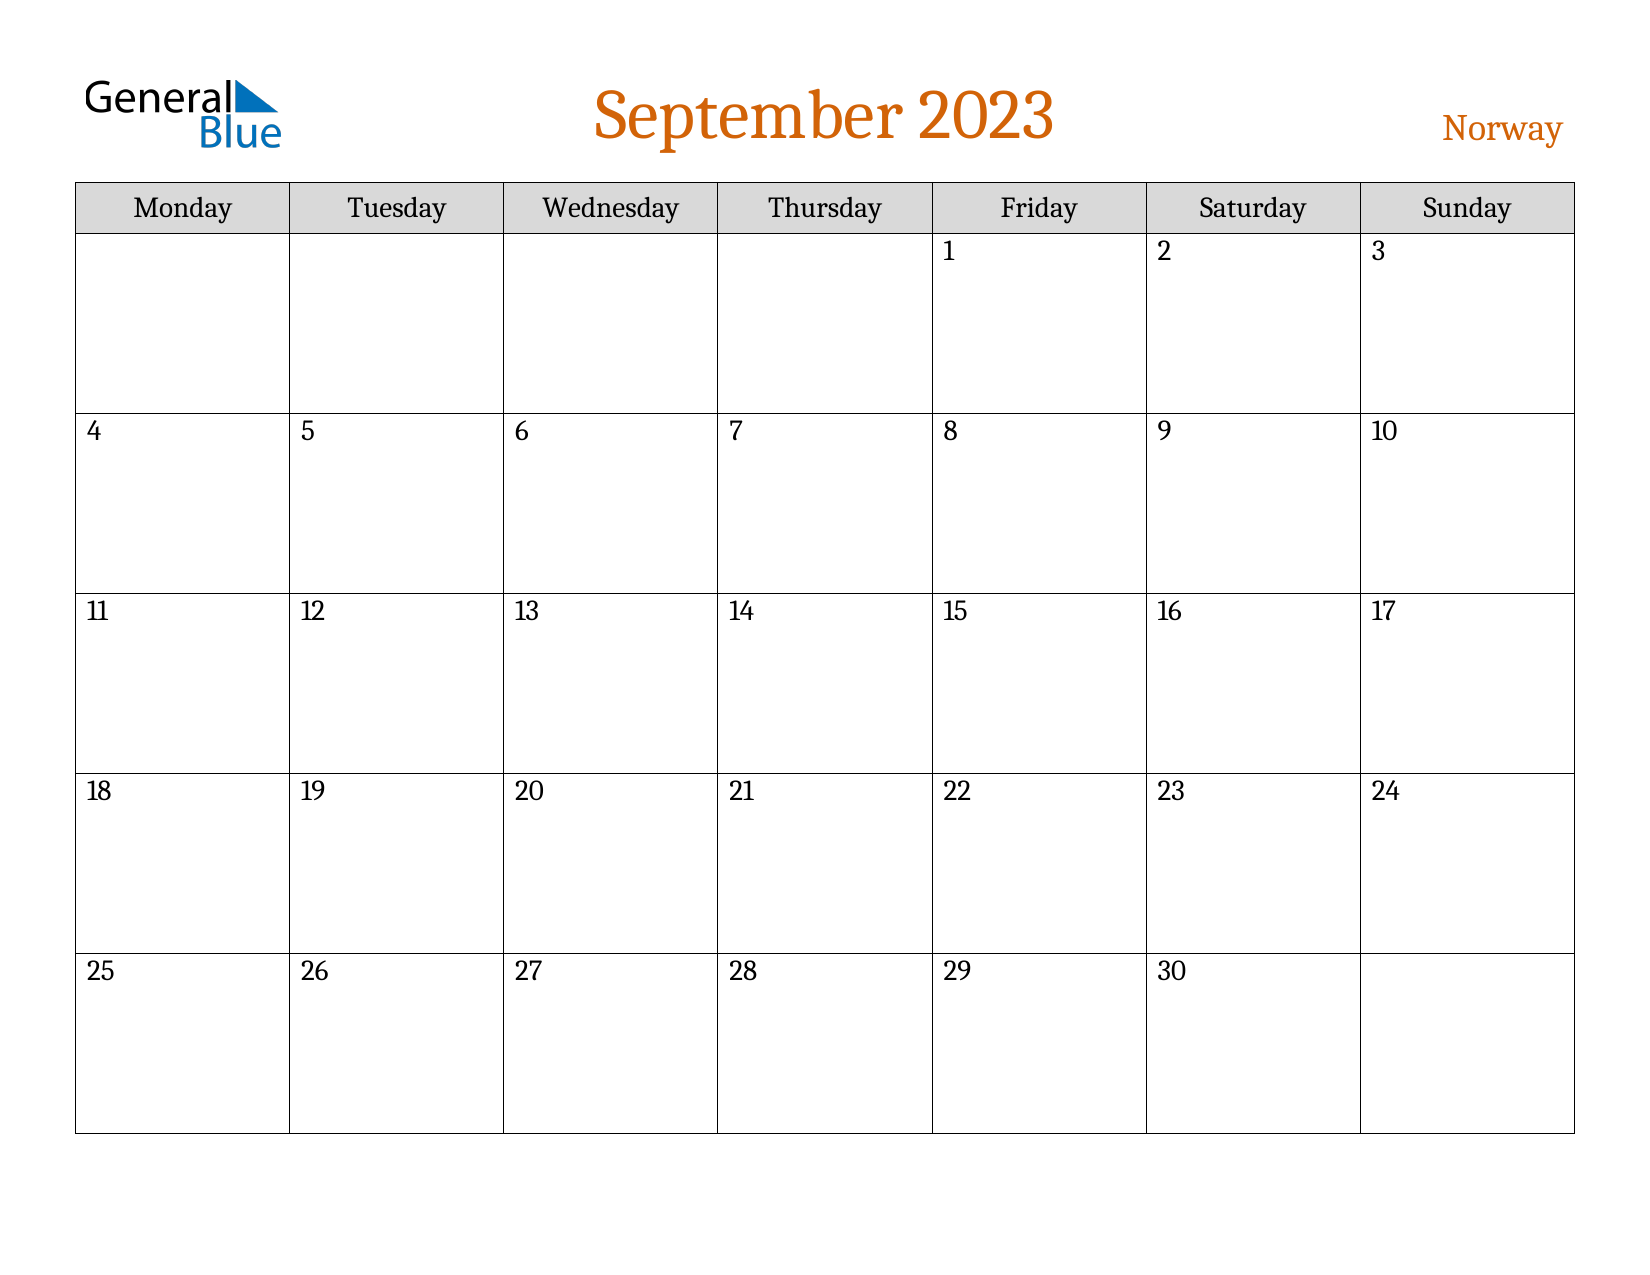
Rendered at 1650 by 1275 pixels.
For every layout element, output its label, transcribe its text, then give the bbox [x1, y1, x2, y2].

table_cell [718, 990, 932, 1133]
table_cell Wednesday [504, 183, 717, 233]
table_cell 2 [1147, 234, 1360, 270]
table_cell 12 [290, 594, 503, 630]
table_cell 5 [290, 414, 503, 450]
table_cell 6 [504, 414, 717, 450]
table_cell [504, 630, 717, 773]
table_cell [718, 450, 932, 593]
table_cell [718, 270, 932, 413]
table_cell 4 [76, 414, 289, 450]
table_cell 19 [290, 774, 503, 810]
table_cell 10 [1361, 414, 1574, 450]
table_cell 16 [1147, 594, 1360, 630]
table_cell 3 [1361, 234, 1574, 270]
table_header September 2023 [504, 75, 1146, 182]
table_cell 11 [76, 594, 289, 630]
table_cell [933, 450, 1146, 593]
table_cell [933, 270, 1146, 413]
table_cell [76, 810, 289, 953]
table_cell 23 [1147, 774, 1360, 810]
table_cell [290, 630, 503, 773]
table_cell [1361, 954, 1574, 990]
table_cell 21 [718, 774, 932, 810]
table_cell [504, 990, 717, 1133]
table_cell [290, 270, 503, 413]
table_cell [76, 270, 289, 413]
table_cell [1147, 810, 1360, 953]
table_cell [76, 630, 289, 773]
table_cell [504, 810, 717, 953]
table_cell [290, 450, 503, 593]
picture [86, 80, 281, 148]
table_cell Sunday [1361, 183, 1574, 233]
table_cell [718, 810, 932, 953]
table_cell 7 [718, 414, 932, 450]
table_cell 8 [933, 414, 1146, 450]
table_cell 28 [718, 954, 932, 990]
table_cell [1361, 630, 1574, 773]
table_cell [76, 234, 289, 270]
table_cell Thursday [718, 183, 932, 233]
table_cell 27 [504, 954, 717, 990]
table_cell [1147, 990, 1360, 1133]
table_cell [718, 234, 932, 270]
table_cell 29 [933, 954, 1146, 990]
table_cell [290, 234, 503, 270]
table_cell 18 [76, 774, 289, 810]
table_cell [290, 990, 503, 1133]
table_cell [76, 450, 289, 593]
table_cell Tuesday [290, 183, 503, 233]
table_header [76, 75, 503, 182]
table_cell 9 [1147, 414, 1360, 450]
table_cell 26 [290, 954, 503, 990]
table_cell [933, 810, 1146, 953]
table_cell [718, 630, 932, 773]
table_cell 24 [1361, 774, 1574, 810]
table_cell [1361, 450, 1574, 593]
table_cell 15 [933, 594, 1146, 630]
table_cell [1147, 450, 1360, 593]
table_cell 22 [933, 774, 1146, 810]
table_cell Friday [933, 183, 1146, 233]
table_cell 14 [718, 594, 932, 630]
table_header Norway [1146, 75, 1574, 182]
table_cell [1361, 990, 1574, 1133]
table_cell 17 [1361, 594, 1574, 630]
table_cell [504, 270, 717, 413]
table_cell [504, 450, 717, 593]
table_cell [1147, 630, 1360, 773]
table_cell [933, 630, 1146, 773]
table_cell [1361, 270, 1574, 413]
table_cell 1 [933, 234, 1146, 270]
table_cell [1361, 810, 1574, 953]
table_cell [76, 990, 289, 1133]
table_cell 25 [76, 954, 289, 990]
table_cell [1147, 270, 1360, 413]
table_cell 20 [504, 774, 717, 810]
table_cell Saturday [1147, 183, 1360, 233]
table_cell Monday [76, 183, 289, 233]
table_cell [504, 234, 717, 270]
table_cell 30 [1147, 954, 1360, 990]
table_cell 13 [504, 594, 717, 630]
table_cell [933, 990, 1146, 1133]
table_cell [290, 810, 503, 953]
